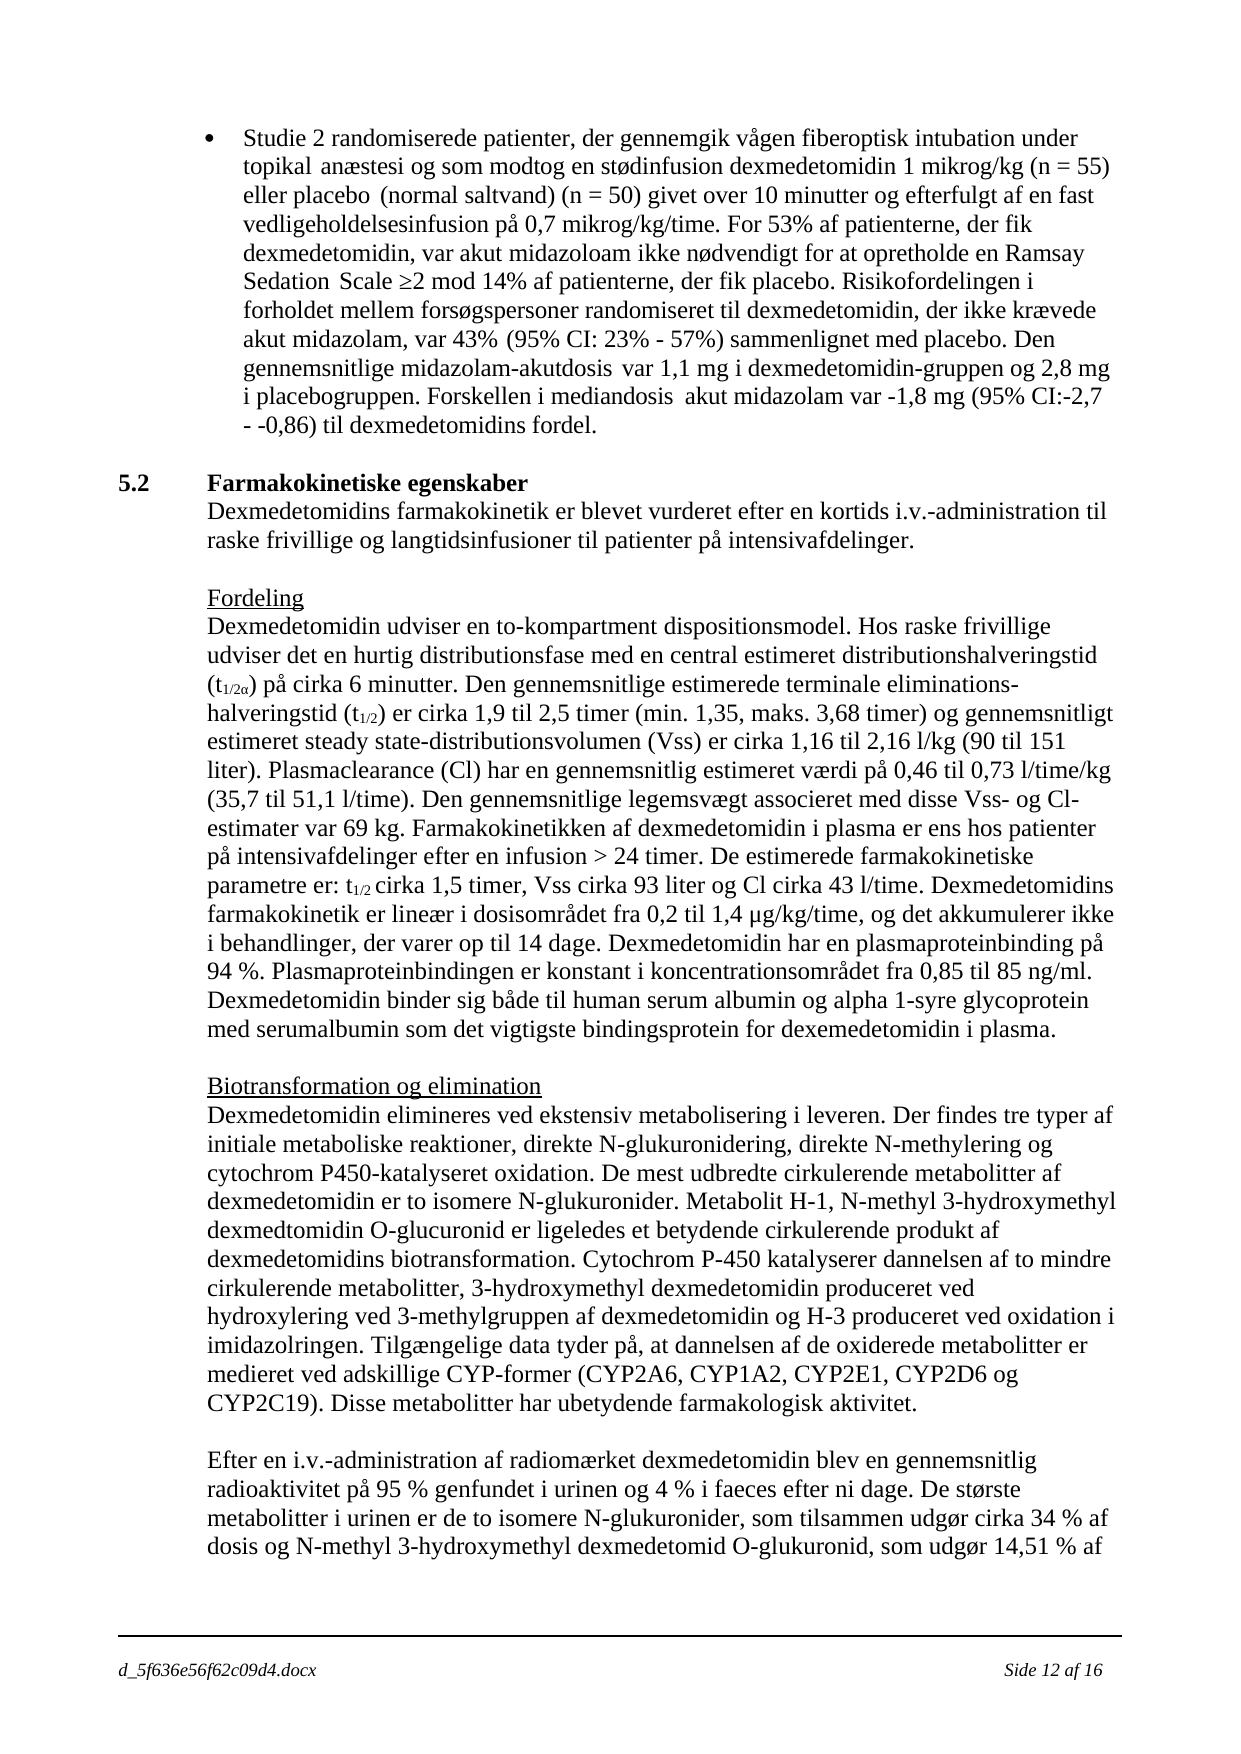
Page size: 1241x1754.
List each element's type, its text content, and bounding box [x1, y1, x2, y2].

text Dexmedetomidins farmakokinetik er blevet vurderet efter en kortids i.v.-administration til raske frivillige og langtidsinfusioner til patienter på intensivafdelinger. [118, 496, 1122, 554]
text 5.2 Farmakokinetiske egenskaber [118, 468, 1122, 496]
text Dexmedetomidin udviser en to-kompartment dispositionsmodel. Hos raske frivillige udviser det en hurtig distributionsfase med en central estimeret distributionshalveringstid (t1/2α) på cirka 6 minutter. Den gennemsnitlige estimerede terminale eliminationshalveringstid (t1/2) er cirka 1,9 til 2,5 timer (min. 1,35, maks. 3,68 timer) og gennemsnitligt estimeret steady state-distributionsvolumen (Vss) er cirka 1,16 til 2,16 l/kg (90 til 151 liter). Plasmaclearance (Cl) har en gennemsnitlig estimeret værdi på 0,46 til 0,73 l/time/kg (35,7 til 51,1 l/time). Den gennemsnitlige legemsvægt associeret med disse Vss- og Cl-estimater var 69 kg. Farmakokinetikken af dexmedetomidin i plasma er ens hos patienter på intensivafdelinger efter en infusion > 24 timer. De estimerede farmakokinetiske parametre er: t1/2 cirka 1,5 timer, Vss cirka 93 liter og Cl cirka 43 l/time. Dexmedetomidins farmakokinetik er lineær i dosisområdet fra 0,2 til 1,4 μg/kg/time, og det akkumulerer ikke i behandlinger, der varer op til 14 dage. Dexmedetomidin har en plasmaproteinbinding på 94 %. Plasmaproteinbindingen er konstant i koncentrationsområdet fra 0,85 til 85 ng/ml. Dexmedetomidin binder sig både til human serum albumin og alpha 1-syre glycoprotein med serumalbumin som det vigtigste bindingsprotein for dexemedetomidin i plasma. [118, 611, 1122, 1043]
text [118, 1445, 1122, 1560]
list Studie 2 randomiserede patienter, der gennemgik vågen fiberoptisk intubation under topikal anæstesi og som modtog en stødinfusion dexmedetomidin 1 mikrog/kg (n = 55) eller placebo (normal saltvand) (n = 50) givet over 10 minutter og efterfulgt af en fast vedligeholdelsesinfusion på 0,7 mikrog/kg/time. For 53% af patienterne, der fik dexmedetomidin, var akut midazoloam ikke nødvendigt for at opretholde en Ramsay Sedation Scale ≥2 mod 14% af patienterne, der fik placebo. Risikofordelingen i forholdet mellem forsøgspersoner randomiseret til dexmedetomidin, der ikke krævede akut midazolam, var 43% (95% CI: 23% - 57%) sammenlignet med placebo. Den gennemsnitlige midazolam-akutdosis var 1,1 mg i dexmedetomidin-gruppen og 2,8 mg i placebogruppen. Forskellen i mediandosis akut midazolam var -1,8 mg (95% CI:-2,7 - -0,86) til dexmedetomidins fordel. [205, 123, 1111, 439]
text Biotransformation og elimination [207, 1071, 1122, 1100]
text Dexmedetomidin elimineres ved ekstensiv metabolisering i leveren. Der findes tre typer af initiale metaboliske reaktioner, direkte N-glukuronidering, direkte N-methylering og cytochrom P450-katalyseret oxidation. De mest udbredte cirkulerende metabolitter af dexmedetomidin er to isomere N-glukuronider. Metabolit H-1, N-methyl 3-hydroxymethyl dexmedtomidin O-glucuronid er ligeledes et betydende cirkulerende produkt af dexmedetomidins biotransformation. Cytochrom P-450 katalyserer dannelsen af to mindre cirkulerende metabolitter, 3-hydroxymethyl dexmedetomidin produceret ved hydroxylering ved 3-methylgruppen af dexmedetomidin og H-3 produceret ved oxidation i imidazolringen. Tilgængelige data tyder på, at dannelsen af de oxiderede metabolitter er medieret ved adskillige CYP-former (CYP2A6, CYP1A2, CYP2E1, CYP2D6 og CYP2C19). Disse metabolitter har ubetydende farmakologisk aktivitet. [118, 1100, 1122, 1416]
text Fordeling [118, 583, 1122, 611]
